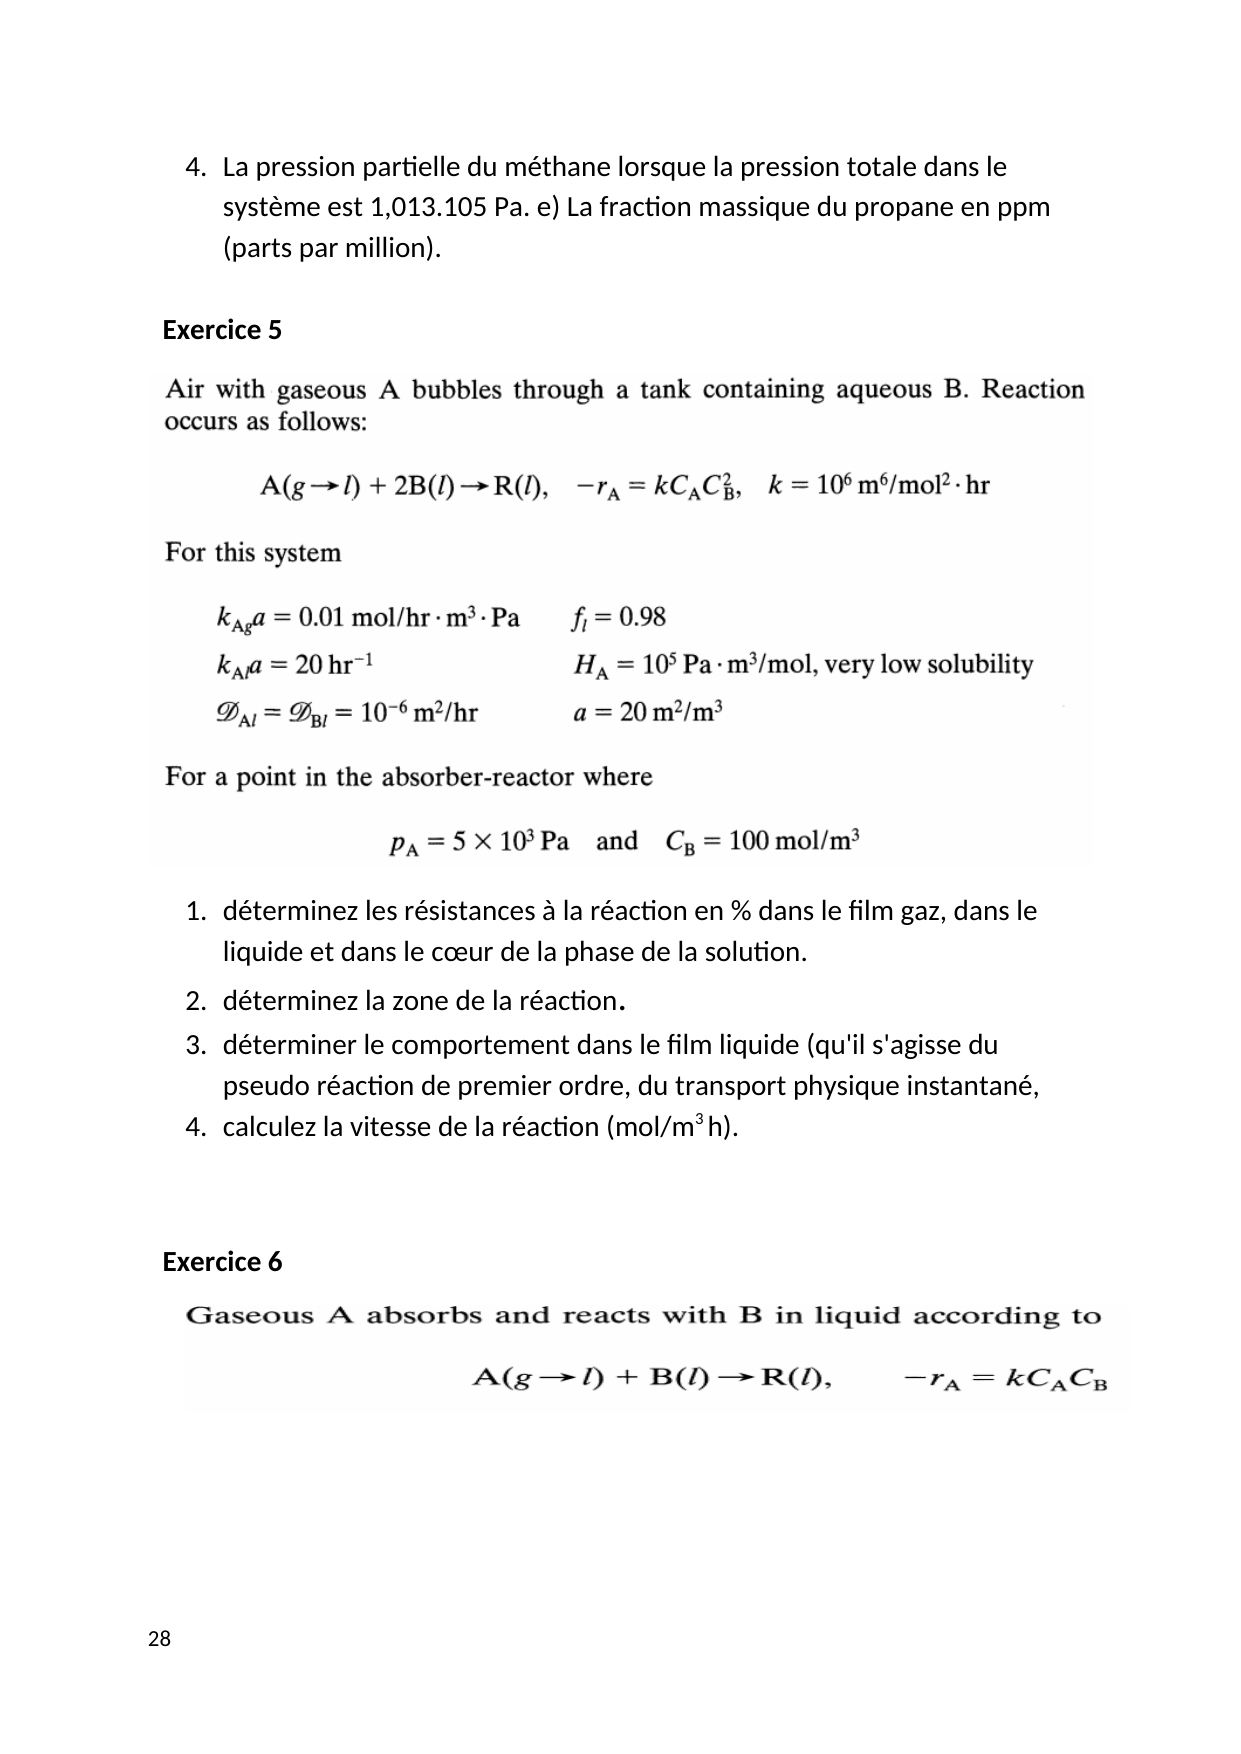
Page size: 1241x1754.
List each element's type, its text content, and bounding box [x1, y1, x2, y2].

list déterminez la zone de la réaction. [185, 973, 1093, 1019]
list La pression partielle du méthane lorsque la pression totale dans le système est 1,013.105 Pa. e) La fraction massique du propane en ppm (parts par million). [185, 148, 1093, 265]
list Exercice 5 [162, 311, 1093, 347]
list calculez la vitesse de la réaction (mol/m3 h). [185, 1108, 1093, 1144]
picture [147, 373, 1093, 867]
list Exercice 6 [162, 1243, 1093, 1279]
list déterminez les résistances à la réaction en % dans le film gaz, dans le liquide et dans le cœur de la phase de la solution. [185, 892, 1093, 968]
picture [185, 1305, 1130, 1413]
list déterminer le comportement dans le film liquide (qu'il s'agisse du pseudo réaction de premier ordre, du transport physique instantané, [185, 1026, 1093, 1103]
